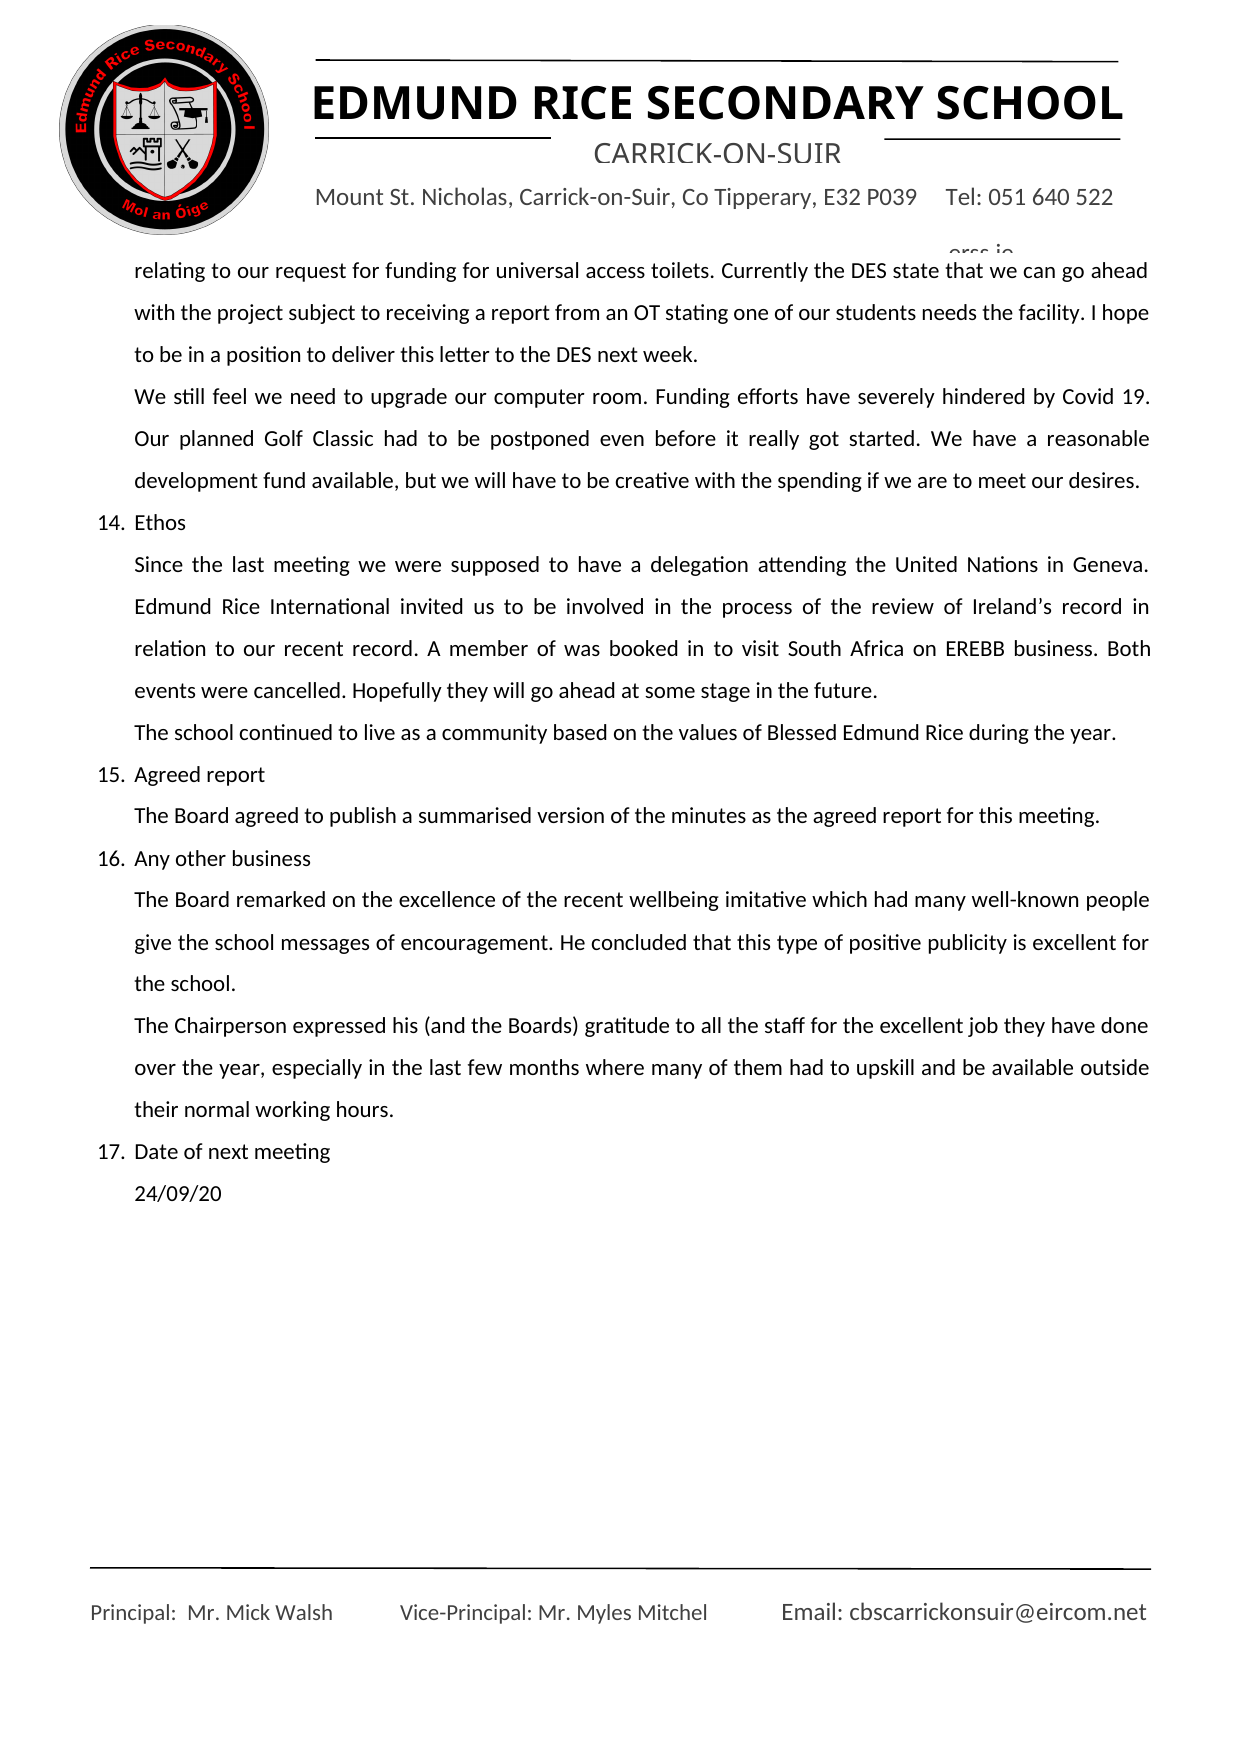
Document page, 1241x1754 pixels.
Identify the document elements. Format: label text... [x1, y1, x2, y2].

picture [59, 25, 269, 235]
text The Board agreed to publish a summarised version of the minutes as the agreed report for this meeting. [134, 802, 1152, 830]
list Any other business [97, 844, 1152, 872]
text 24/09/20 [134, 1179, 1152, 1207]
text Since the last meeting we were supposed to have a delegation attending the United Nations in Geneva. Edmund Rice International invited us to be involved in the process of the review of Ireland’s record in relation to our recent record. A member of was booked in to visit South Africa on EREBB business. Both events were cancelled. Hopefully they will go ahead at some stage in the future. [134, 550, 1152, 704]
text The school continued to live as a community based on the values of Blessed Edmund Rice during the year. [134, 718, 1152, 746]
text relating to our request for funding for universal access toilets. Currently the DES state that we can go ahead with the project subject to receiving a report from an OT stating one of our students needs the facility. I hope to be in a position to deliver this letter to the DES next week. [134, 256, 1152, 368]
text The Chairperson expressed his (and the Boards) gratitude to all the staff for the excellent job they have done over the year, especially in the last few months where many of them had to upskill and be available outside their normal working hours. [134, 1012, 1152, 1123]
list Ethos [97, 508, 1152, 536]
text The Board remarked on the excellence of the recent wellbeing imitative which had many well-known people give the school messages of encouragement. He concluded that this type of positive publicity is excellent for the school. [134, 886, 1152, 998]
list Date of next meeting [97, 1137, 1152, 1166]
text We still feel we need to upgrade our computer room. Funding efforts have severely hindered by Covid 19. Our planned Golf Classic had to be postponed even before it really got started. We have a reasonable development fund available, but we will have to be creative with the spending if we are to meet our desires. [134, 382, 1152, 494]
list Agreed report [97, 760, 1152, 788]
